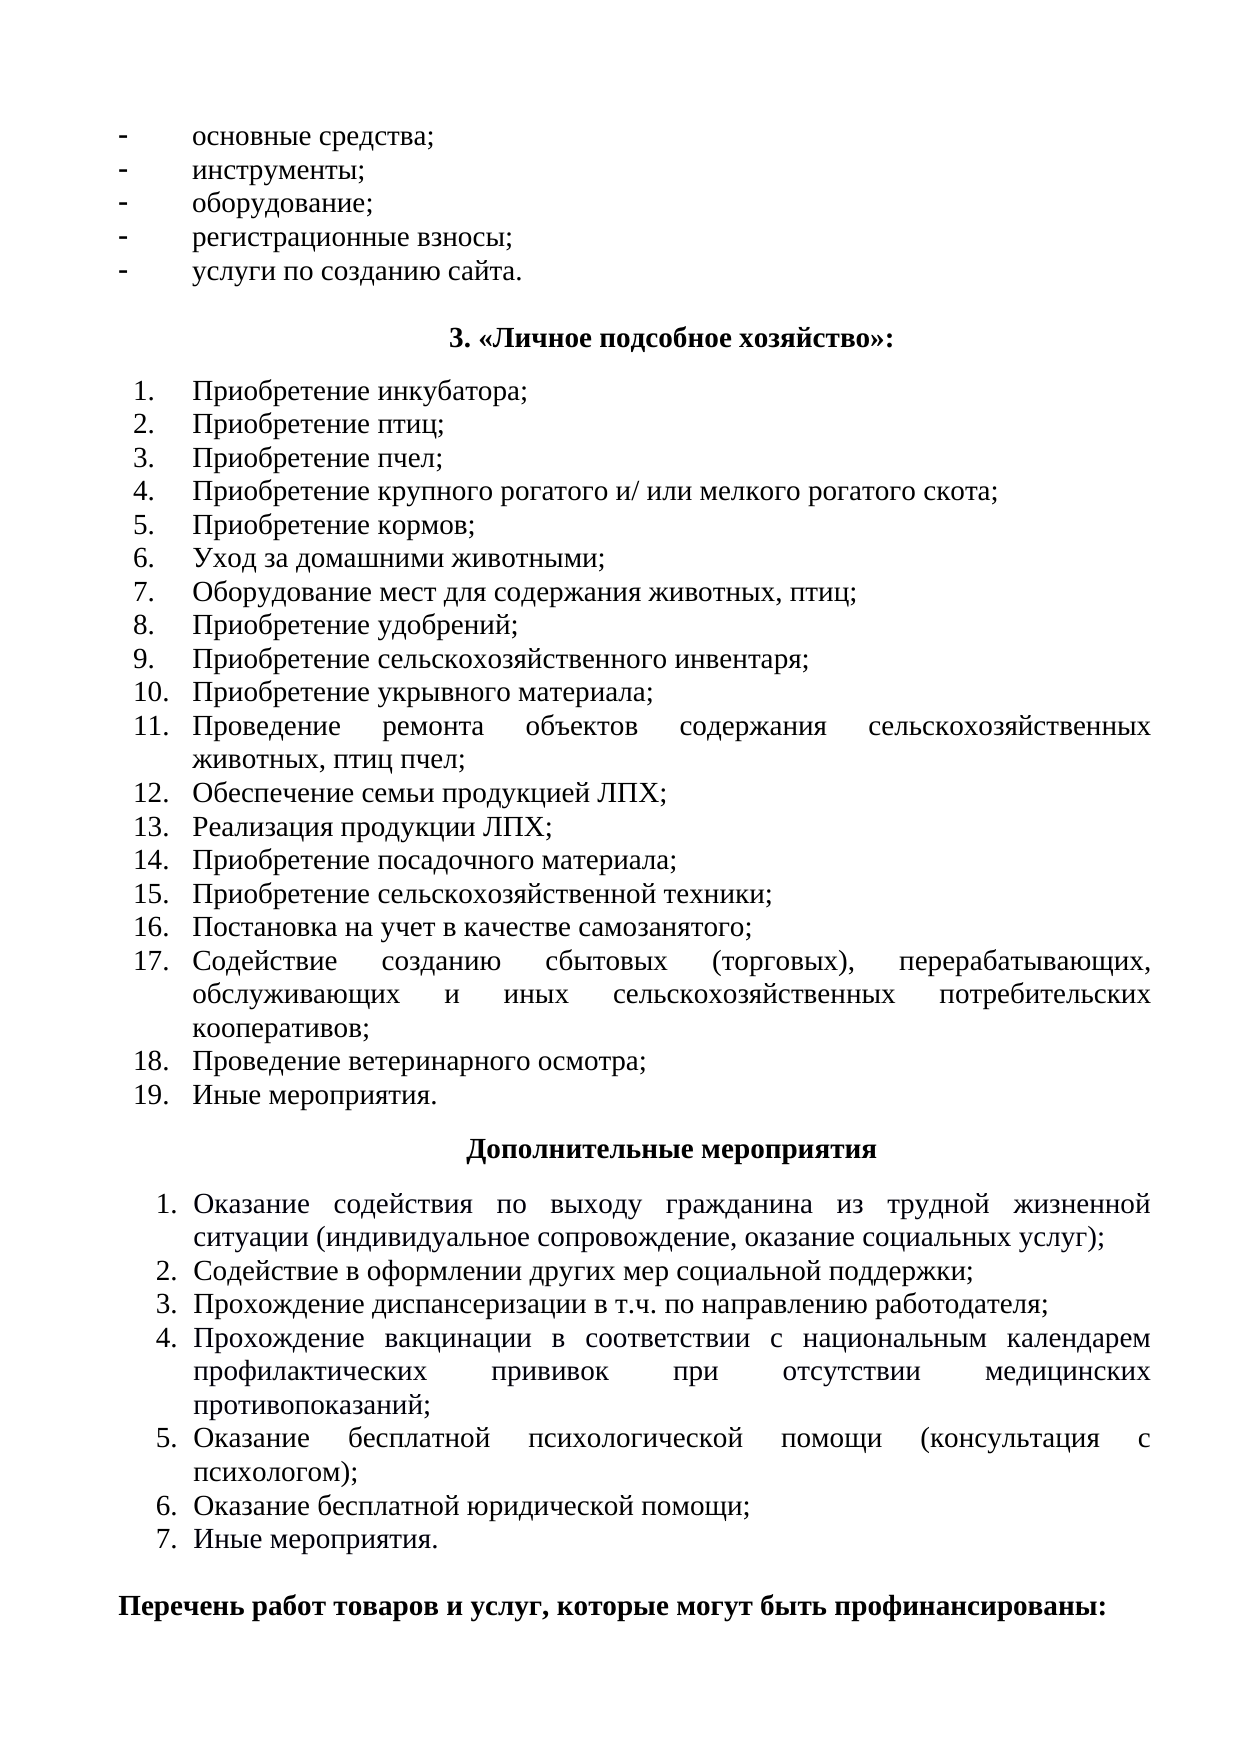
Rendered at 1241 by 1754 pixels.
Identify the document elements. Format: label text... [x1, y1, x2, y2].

list Приобретение кормов; [133, 507, 1152, 540]
list оборудование; [118, 185, 1152, 219]
list инструменты; [118, 152, 1152, 185]
list Перечень работ товаров и услуг, которые могут быть профинансированы: [118, 1588, 1152, 1622]
list Прохождение вакцинации в соответствии с национальным календарем профилактических прививок при отсутствии медицинских противопоказаний; [156, 1320, 1152, 1421]
list Приобретение посадочного материала; [133, 842, 1152, 876]
list Обеспечение семьи продукцией ЛПХ; [133, 775, 1152, 809]
list Постановка на учет в качестве самозанятого; [133, 909, 1152, 943]
list Уход за домашними животными; [133, 540, 1152, 574]
list Приобретение инкубатора; [133, 373, 1152, 406]
list Проведение ремонта объектов содержания сельскохозяйственных животных, птиц пчел; [133, 708, 1152, 775]
text 3. «Личное подсобное хозяйство»: [118, 320, 1152, 353]
list услуги по созданию сайта. [118, 253, 1152, 286]
list Содействие созданию сбытовых (торговых), перерабатывающих, обслуживающих и иных сельскохозяйственных потребительских кооперативов; [133, 943, 1152, 1043]
list Содействие в оформлении других мер социальной поддержки; [156, 1253, 1152, 1286]
list Приобретение укрывного материала; [133, 674, 1152, 708]
list Приобретение пчел; [133, 440, 1152, 473]
list Приобретение птиц; [133, 406, 1152, 440]
list Приобретение сельскохозяйственного инвентаря; [133, 641, 1152, 674]
list Иные мероприятия. [133, 1077, 1152, 1111]
list Прохождение диспансеризации в т.ч. по направлению работодателя; [156, 1286, 1152, 1320]
list основные средства; [118, 118, 1152, 152]
list регистрационные взносы; [118, 219, 1152, 253]
list Реализация продукции ЛПХ; [133, 809, 1152, 842]
text Дополнительные мероприятия [118, 1131, 1152, 1165]
list Проведение ветеринарного осмотра; [133, 1043, 1152, 1077]
list Оказание содействия по выходу гражданина из трудной жизненной ситуации (индивидуальное сопровождение, оказание социальных услуг); [156, 1186, 1152, 1253]
list Приобретение удобрений; [133, 607, 1152, 641]
list Иные мероприятия. [156, 1521, 1152, 1555]
list Оборудование мест для содержания животных, птиц; [133, 574, 1152, 607]
list Оказание бесплатной психологической помощи (консультация с психологом); [156, 1421, 1152, 1488]
list Приобретение сельскохозяйственной техники; [133, 876, 1152, 909]
list Приобретение крупного рогатого и/ или мелкого рогатого скота; [133, 473, 1152, 507]
list Оказание бесплатной юридической помощи; [156, 1488, 1152, 1521]
